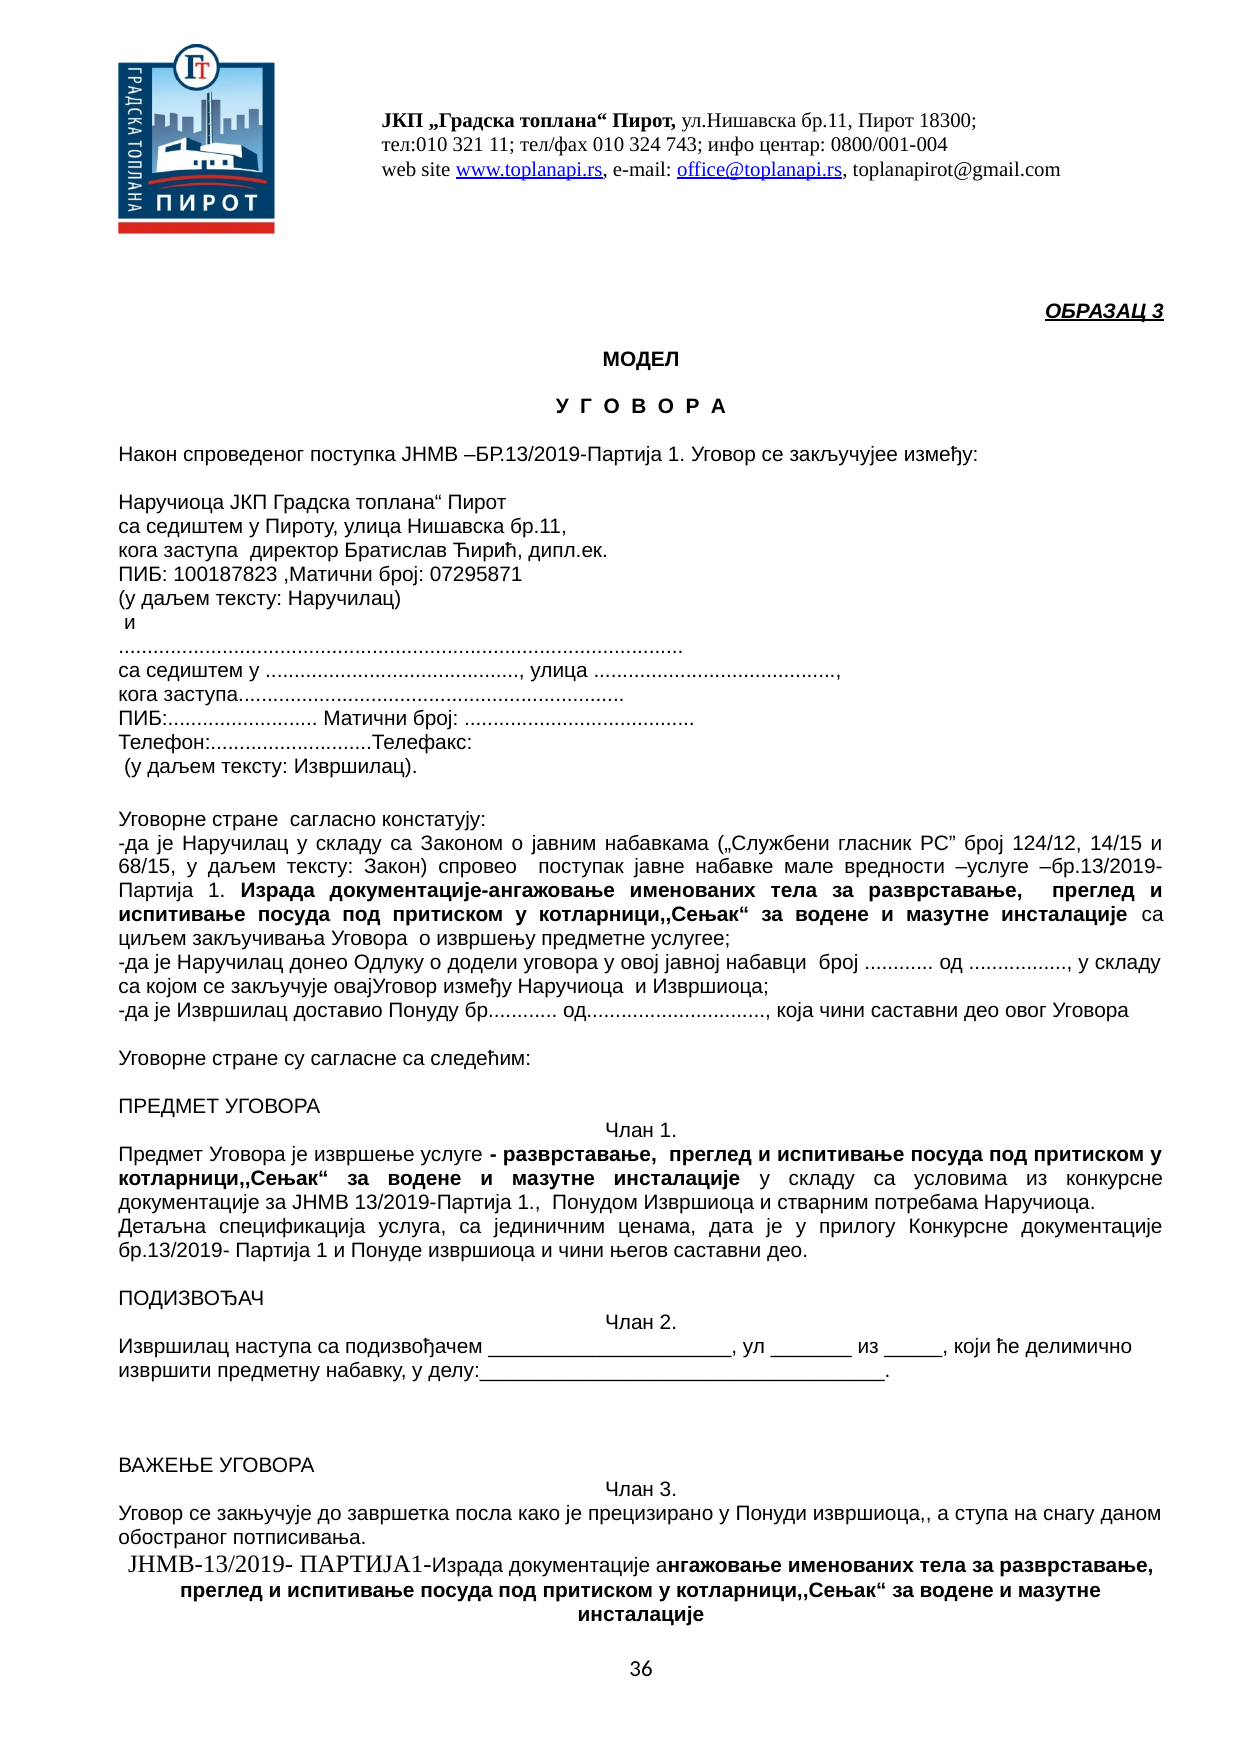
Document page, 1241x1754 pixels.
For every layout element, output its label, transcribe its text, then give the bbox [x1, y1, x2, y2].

text Наручиоца ЈКП Градска топлана“ Пирот [118, 490, 1163, 514]
text и [118, 610, 1163, 634]
text са седиштем у ............................................, улица .........................................., [118, 658, 1163, 682]
text Уговор се закњучује до завршетка посла како је прецизирано у Понуди извршиоца,, а ступа на снагу даном обостраног потписивања. [118, 1501, 1163, 1549]
text (у даљем тексту: Извршилац). [118, 754, 1163, 778]
text Уговорне стране сагласно констатују: [118, 806, 1163, 830]
text Уговорне стране су сагласне са следећим: [118, 1046, 1163, 1070]
text са седиштем у Пироту, улица Нишавска бр.11, [118, 514, 1163, 538]
text У Г О В О Р А [118, 394, 1163, 418]
text -да је Наручилац донео Одлуку о додели уговора у овој јавној набавци број ............ од ................., у складу са којом се закључује овајУговор између Наручиоца и Извршиоца; [118, 950, 1163, 998]
text ОБРАЗАЦ 3 [118, 298, 1163, 322]
text Предмет Уговора је извршење услуге - разврставање, преглед и испитивање посуда под притиском у котларници,,Сењак“ за водене и мазутне инсталације у складу са условима из конкурсне документације за ЈНМВ 13/2019-Партија 1., Понудом Извршиоца и стварним потребама Наручиоца. [118, 1142, 1163, 1214]
picture [118, 44, 367, 251]
text Члан 1. [118, 1118, 1163, 1142]
text Телефон:............................Телефакс: [118, 730, 1163, 754]
text -да је Извршилац доставио Понуду бр............ од..............................., која чини саставни део овог Уговора [118, 998, 1163, 1022]
text ПИБ:.......................... Матични број: ........................................ [118, 706, 1163, 730]
text Члан 2. [118, 1309, 1163, 1333]
text .................................................................................................. [118, 634, 1163, 658]
text ПРЕДМЕТ УГОВОРА [118, 1094, 1163, 1118]
text МОДЕЛ [118, 346, 1163, 370]
text кога заступа директор Братислав Ћирић, дипл.ек. [118, 538, 1163, 562]
text Након спроведеног поступка ЈНМВ –БР.13/2019-Партија 1. Уговор се закључујее између: [118, 442, 1163, 466]
text (у даљем тексту: Наручилац) [118, 586, 1163, 610]
text Детаљна спецификација услуга, са јединичним ценама, дата је у прилогу Конкурсне документације бр.13/2019- Партија 1 и Понуде извршиоца и чини његов саставни део. [118, 1214, 1163, 1262]
text ПОДИЗВОЂАЧ [118, 1286, 1163, 1309]
text ВАЖЕЊЕ УГОВОРА [118, 1453, 1163, 1477]
text Члан 3. [118, 1477, 1163, 1501]
text кога заступа................................................................... [118, 682, 1163, 706]
text ПИБ: 100187823 ,Матични број: 07295871 [118, 562, 1163, 586]
text Извршилац наступа са подизвођачем _____________________, ул _______ из _____, који ће делимично извршити предметну набавку, у делу:___________________________________. [118, 1333, 1163, 1381]
text -да је Наручилац у складу са Законом о јавним набавкама („Службени гласник РС” број 124/12, 14/15 и 68/15, у даљем тексту: Закон) спровео поступак јавне набавке мале вредности –услуге –бр.13/2019- Партија 1. Израда документације-ангажовање именованих тела за разврставање, преглед и испитивање посуда под притиском у котларници,,Сењак“ за водене и мазутне инсталације са циљем закључивања Уговора о извршењу предметне услугее; [118, 830, 1163, 950]
